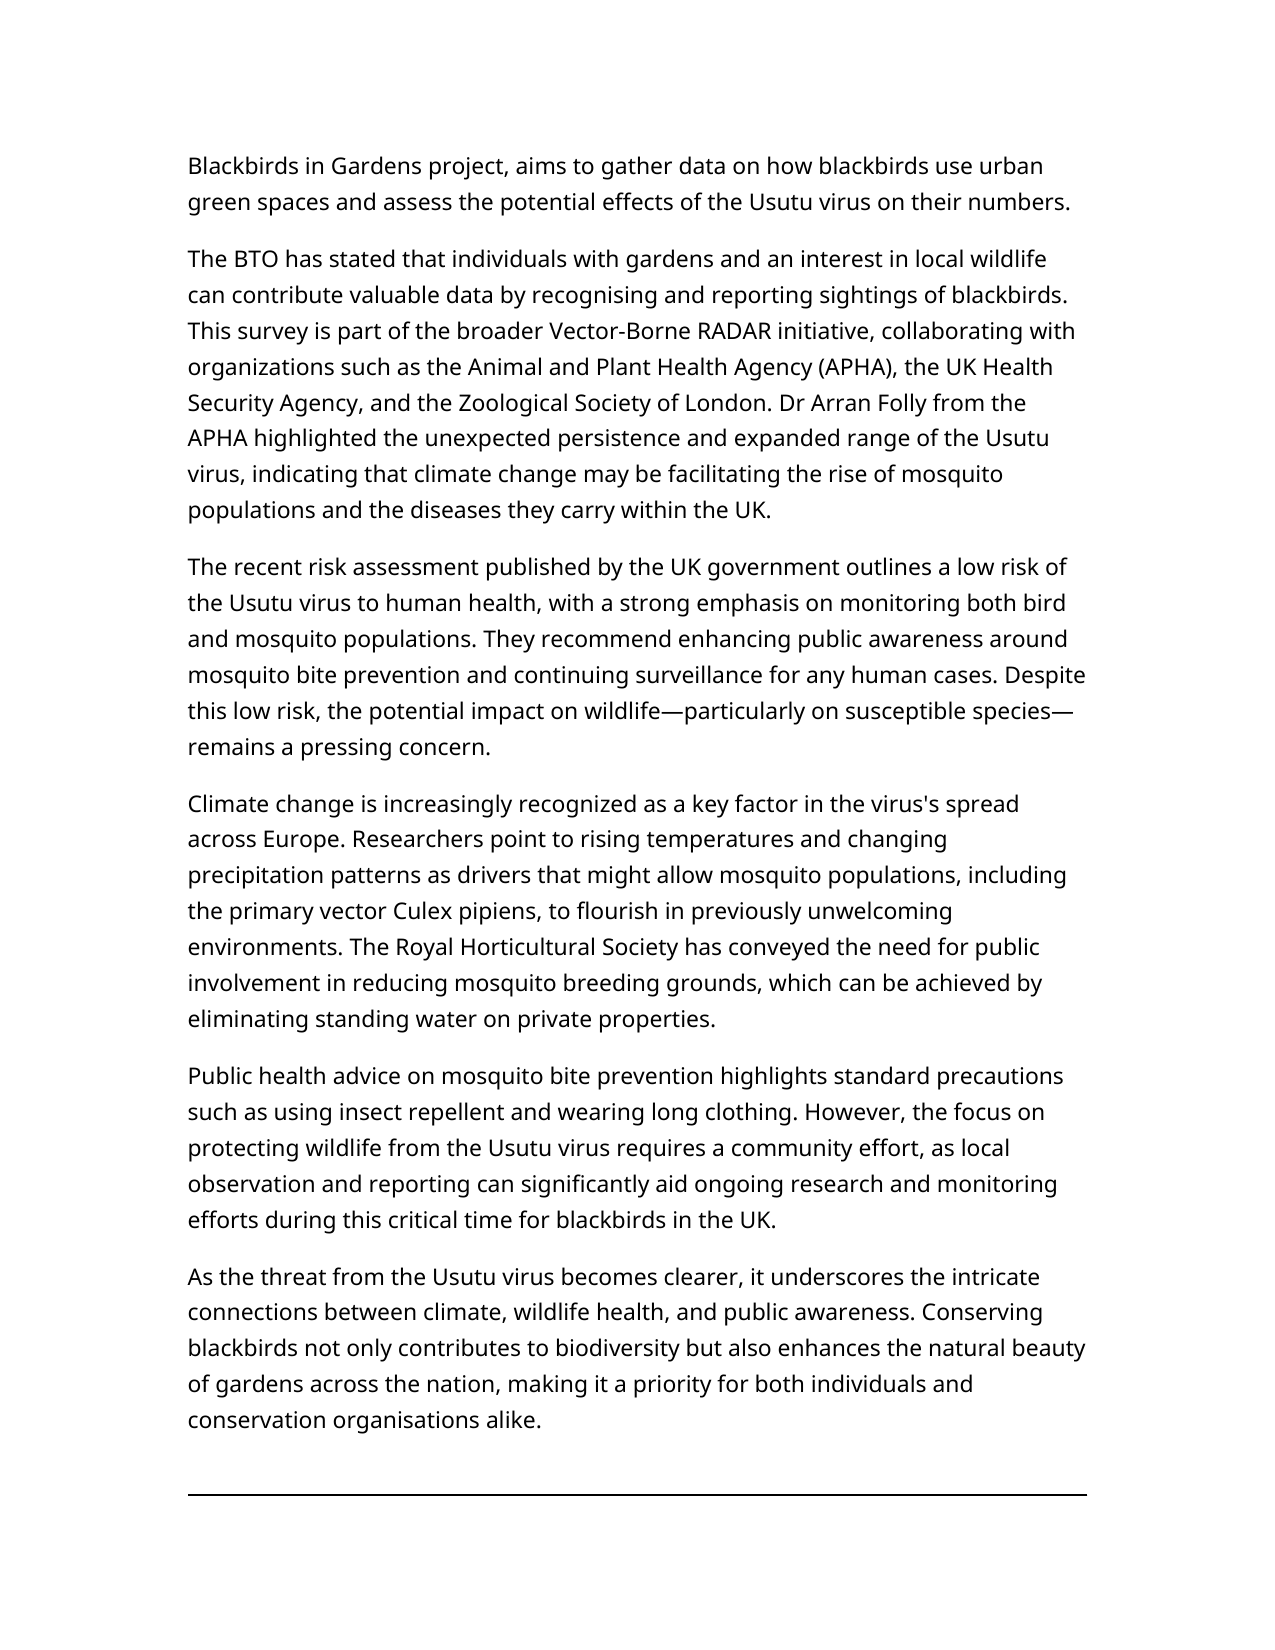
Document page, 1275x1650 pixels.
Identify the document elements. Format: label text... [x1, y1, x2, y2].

text The BTO has stated that individuals with gardens and an interest in local wildlife can contribute valuable data by recognising and reporting sightings of blackbirds. This survey is part of the broader Vector-Borne RADAR initiative, collaborating with organizations such as the Animal and Plant Health Agency (APHA), the UK Health Security Agency, and the Zoological Society of London. Dr Arran Folly from the APHA highlighted the unexpected persistence and expanded range of the Usutu virus, indicating that climate change may be facilitating the rise of mosquito populations and the diseases they carry within the UK. [187, 243, 1087, 526]
text Public health advice on mosquito bite prevention highlights standard precautions such as using insect repellent and wearing long clothing. However, the focus on protecting wildlife from the Usutu virus requires a community effort, as local observation and reporting can significantly aid ongoing research and monitoring efforts during this critical time for blackbirds in the UK. [187, 1060, 1087, 1235]
text Climate change is increasingly recognized as a key factor in the virus's spread across Europe. Researchers point to rising temperatures and changing precipitation patterns as drivers that might allow mosquito populations, including the primary vector Culex pipiens, to flourish in previously unwelcoming environments. The Royal Horticultural Society has conveyed the need for public involvement in reducing mosquito breeding grounds, which can be achieved by eliminating standing water on private properties. [187, 787, 1087, 1034]
text The recent risk assessment published by the UK government outlines a low risk of the Usutu virus to human health, with a strong emphasis on monitoring both bird and mosquito populations. They recommend enhancing public awareness around mosquito bite prevention and continuing surveillance for any human cases. Despite this low risk, the potential impact on wildlife—particularly on susceptible species—remains a pressing concern. [187, 551, 1087, 762]
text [187, 150, 1087, 217]
text As the threat from the Usutu virus becomes clearer, it underscores the intricate connections between climate, wildlife health, and public awareness. Conserving blackbirds not only contributes to biodiversity but also enhances the natural beauty of gardens across the nation, making it a priority for both individuals and conservation organisations alike. [187, 1260, 1087, 1435]
